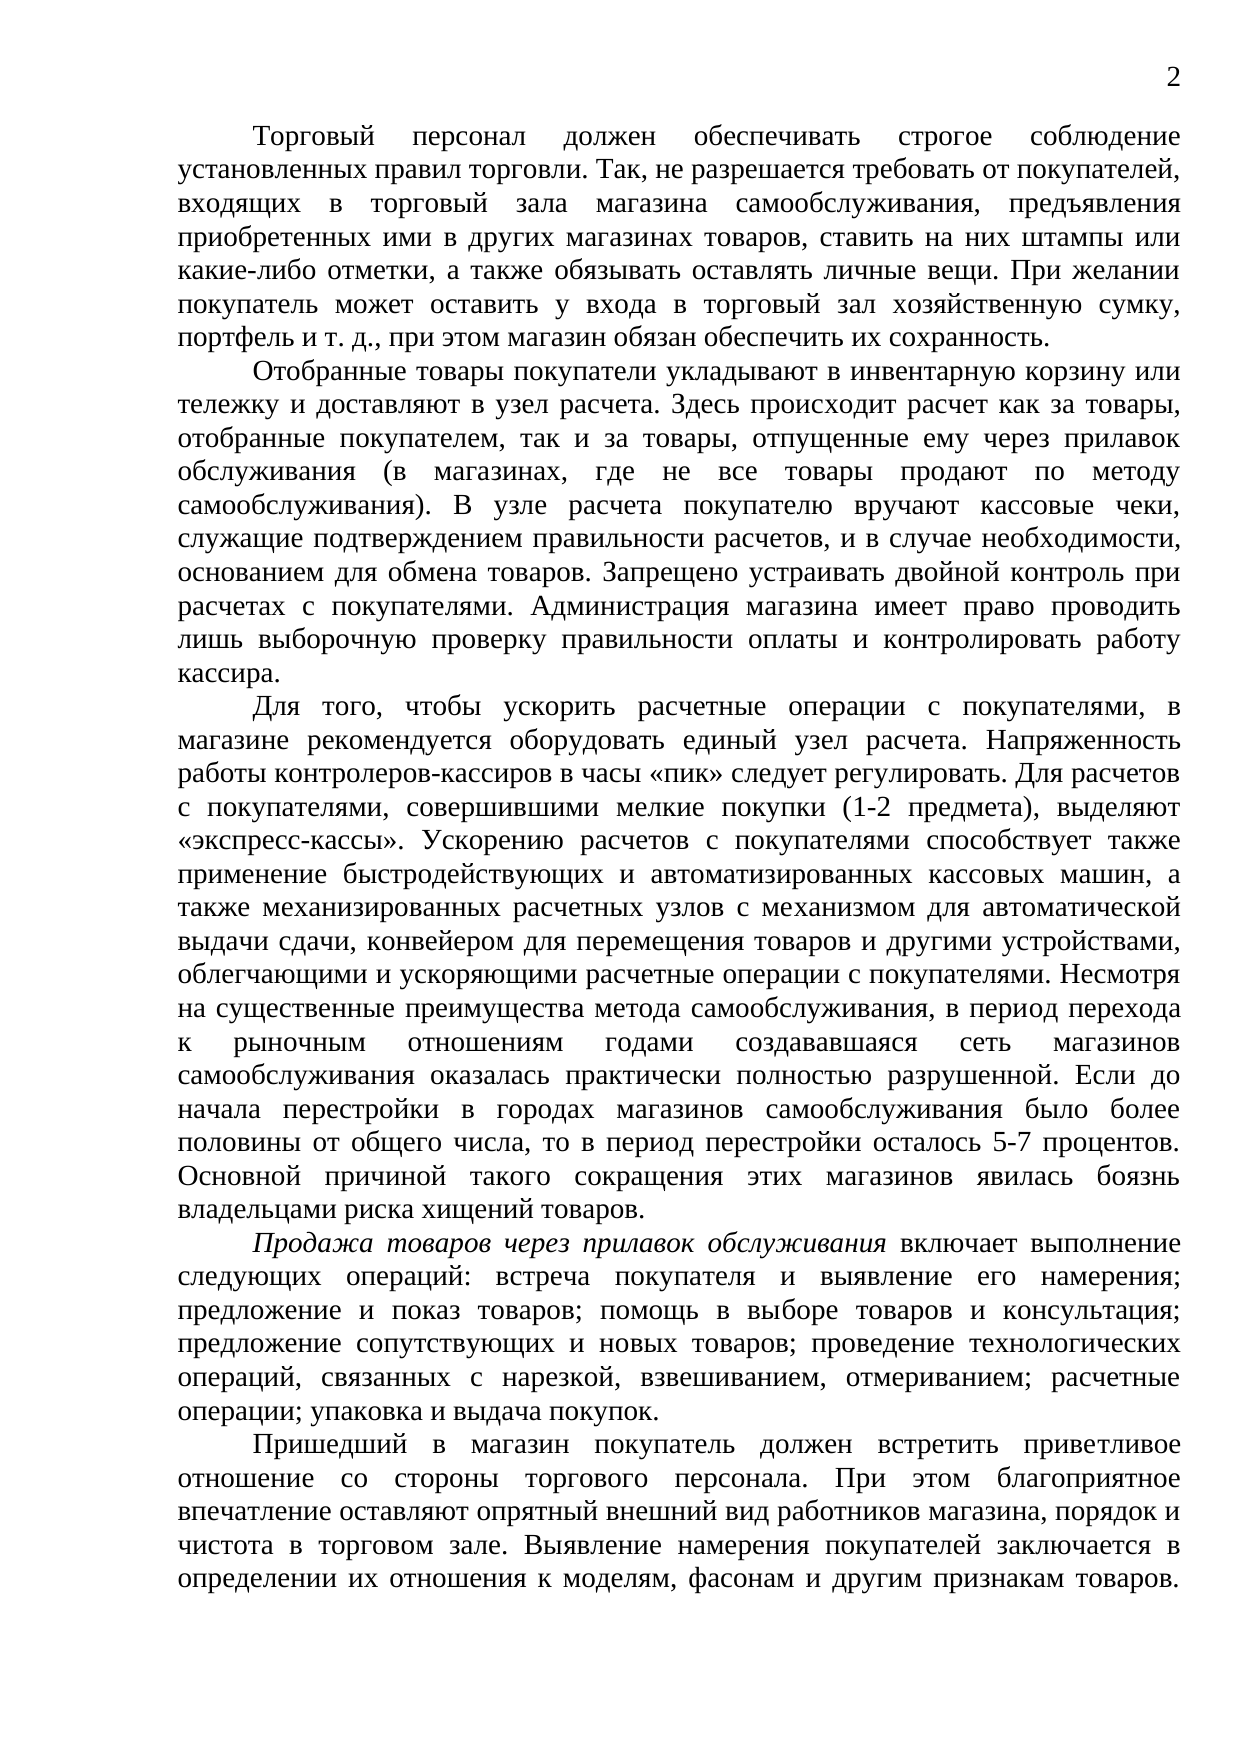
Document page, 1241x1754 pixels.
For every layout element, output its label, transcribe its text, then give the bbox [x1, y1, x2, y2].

text Продажа товаров через прилавок обслуживания включает выполнение следующих операций: встреча покупателя и выявление его намерения; предложение и показ товаров; помощь в выборе товаров и консультация; предложение сопутствующих и новых товаров; проведение технологических операций, связанных с нарезкой, взвешиванием, отмериванием; расчетные операции; упаковка и выдача покупок. [177, 1225, 1181, 1426]
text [177, 1426, 1181, 1594]
text Отобранные товары покупатели укладывают в инвентарную корзину или тележку и доставляют в узел расчета. Здесь происходит расчет как за товары, отобранные покупателем, так и за товары, отпущенные ему через прилавок обслуживания (в магазинах, где не все товары продают по методу самообслуживания). В узле расчета покупателю вручают кассовые чеки, служащие подтверждением правильности расчетов, и в случае необходимости, основанием для обмена товаров. Запрещено устраивать двойной контроль при расчетах с покупателями. Администрация магазина имеет право проводить лишь выборочную проверку правильности оплаты и контролировать работу кассира. [177, 353, 1181, 688]
text Для того, чтобы ускорить расчетные операции с покупателями, в магазине рекомендуется оборудовать единый узел расчета. Напряженность работы контролеров-кассиров в часы «пик» следует регулировать. Для расчетов с покупателями, совершившими мелкие покупки (1-2 предмета), выделяют «экспресс-кассы». Ускорению расчетов с покупателями способствует также применение быстродействующих и автоматизированных кассовых машин, а также механизированных расчетных узлов с механизмом для автоматической выдачи сдачи, конвейером для перемещения товаров и другими устройствами, облегчающими и ускоряющими расчетные операции с покупателями. Несмотря на существенные преимущества метода самообслуживания, в период перехода к рыночным отношениям годами создававшаяся сеть магазинов самообслуживания оказалась практически полностью разрушенной. Если до начала перестройки в городах магазинов самообслуживания было более половины от общего числа, то в период перестройки осталось 5-7 процентов. Основной причиной такого сокращения этих магазинов явилась боязнь владельцами риска хищений товаров. [177, 688, 1181, 1225]
text Торговый персонал должен обеспечивать строгое соблюдение установленных правил торговли. Так, не разрешается требовать от покупателей, входящих в торговый зала магазина самообслуживания, предъявления приобретенных ими в других магазинах товаров, ставить на них штампы или какие-либо отметки, а также обязывать оставлять личные вещи. При желании покупатель может оставить у входа в торговый зал хозяйственную сумку, портфель и т. д., при этом магазин обязан обеспечить их сохранность. [177, 118, 1181, 353]
